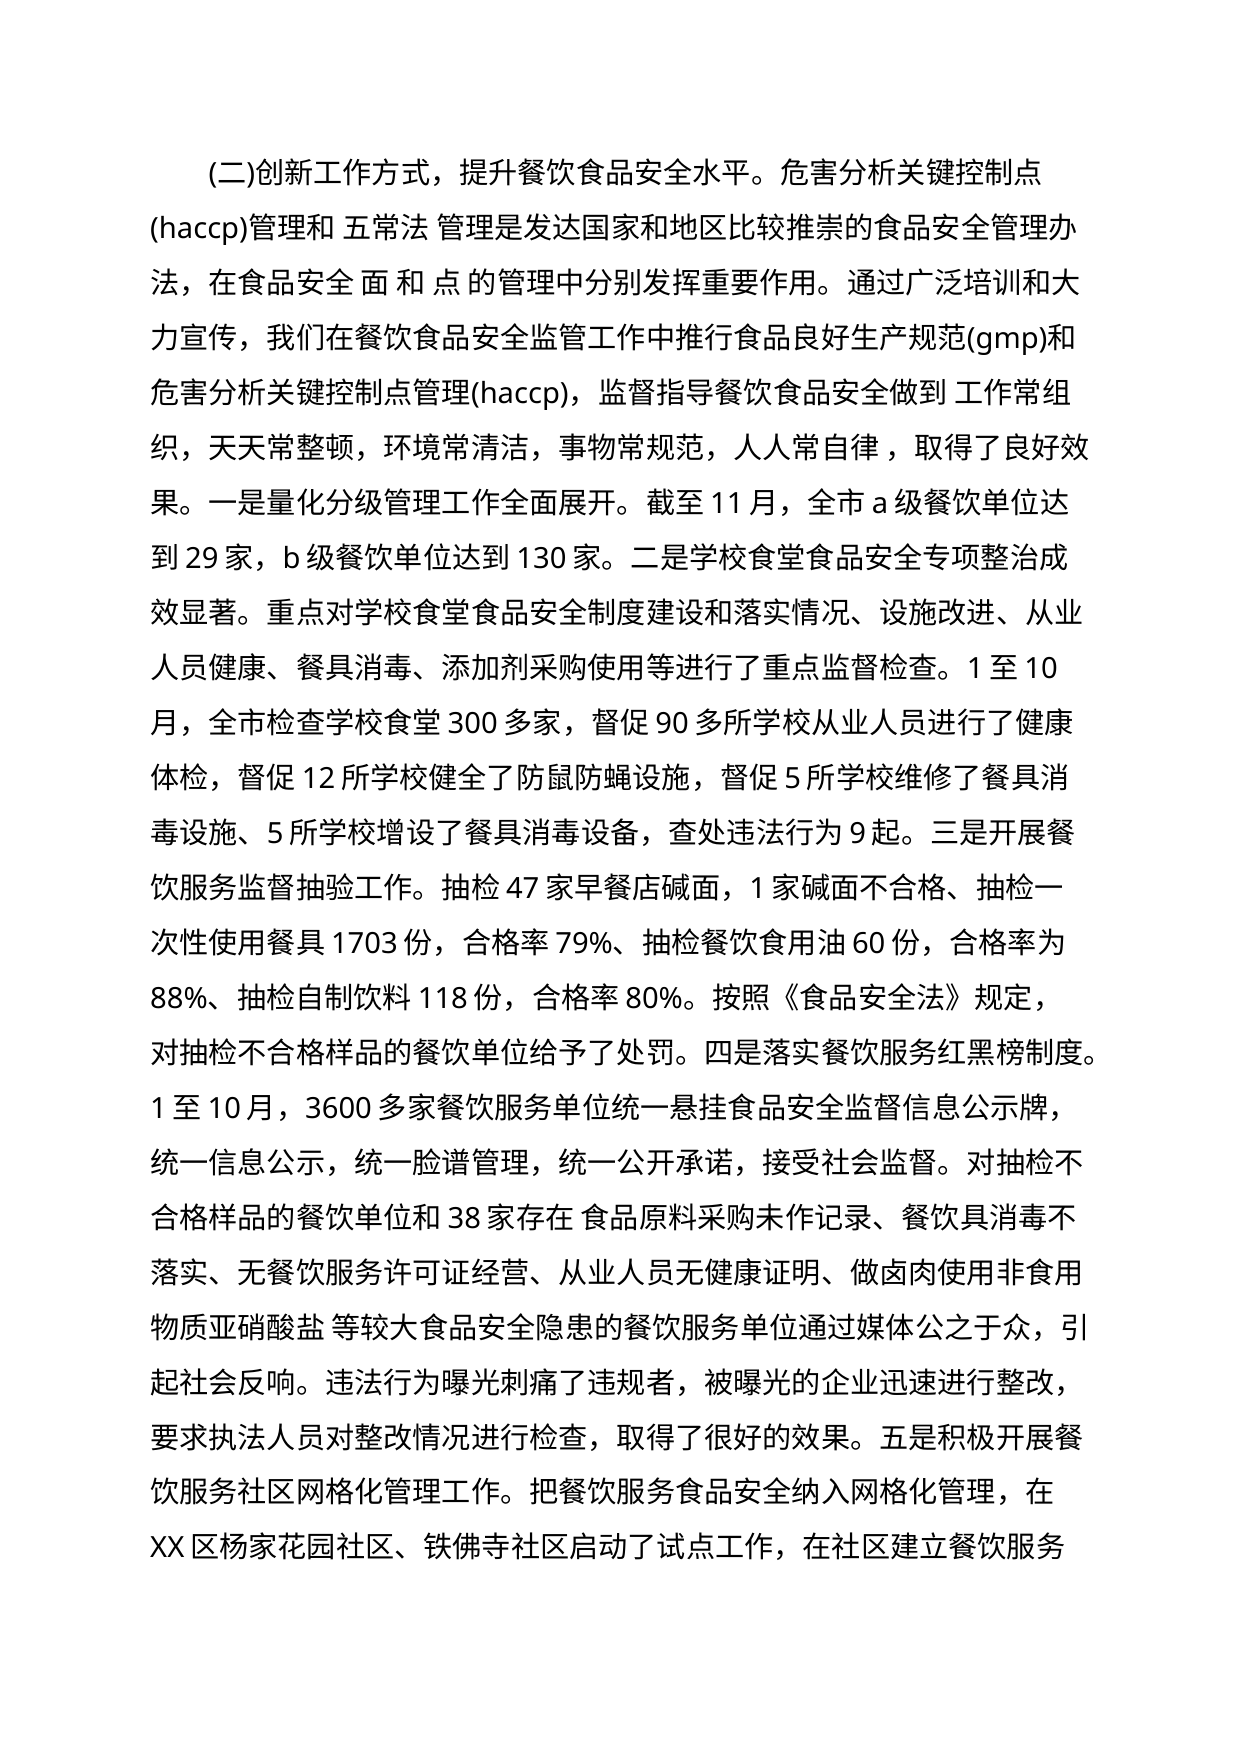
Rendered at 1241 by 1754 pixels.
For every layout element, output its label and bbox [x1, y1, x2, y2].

text [150, 150, 1090, 1566]
